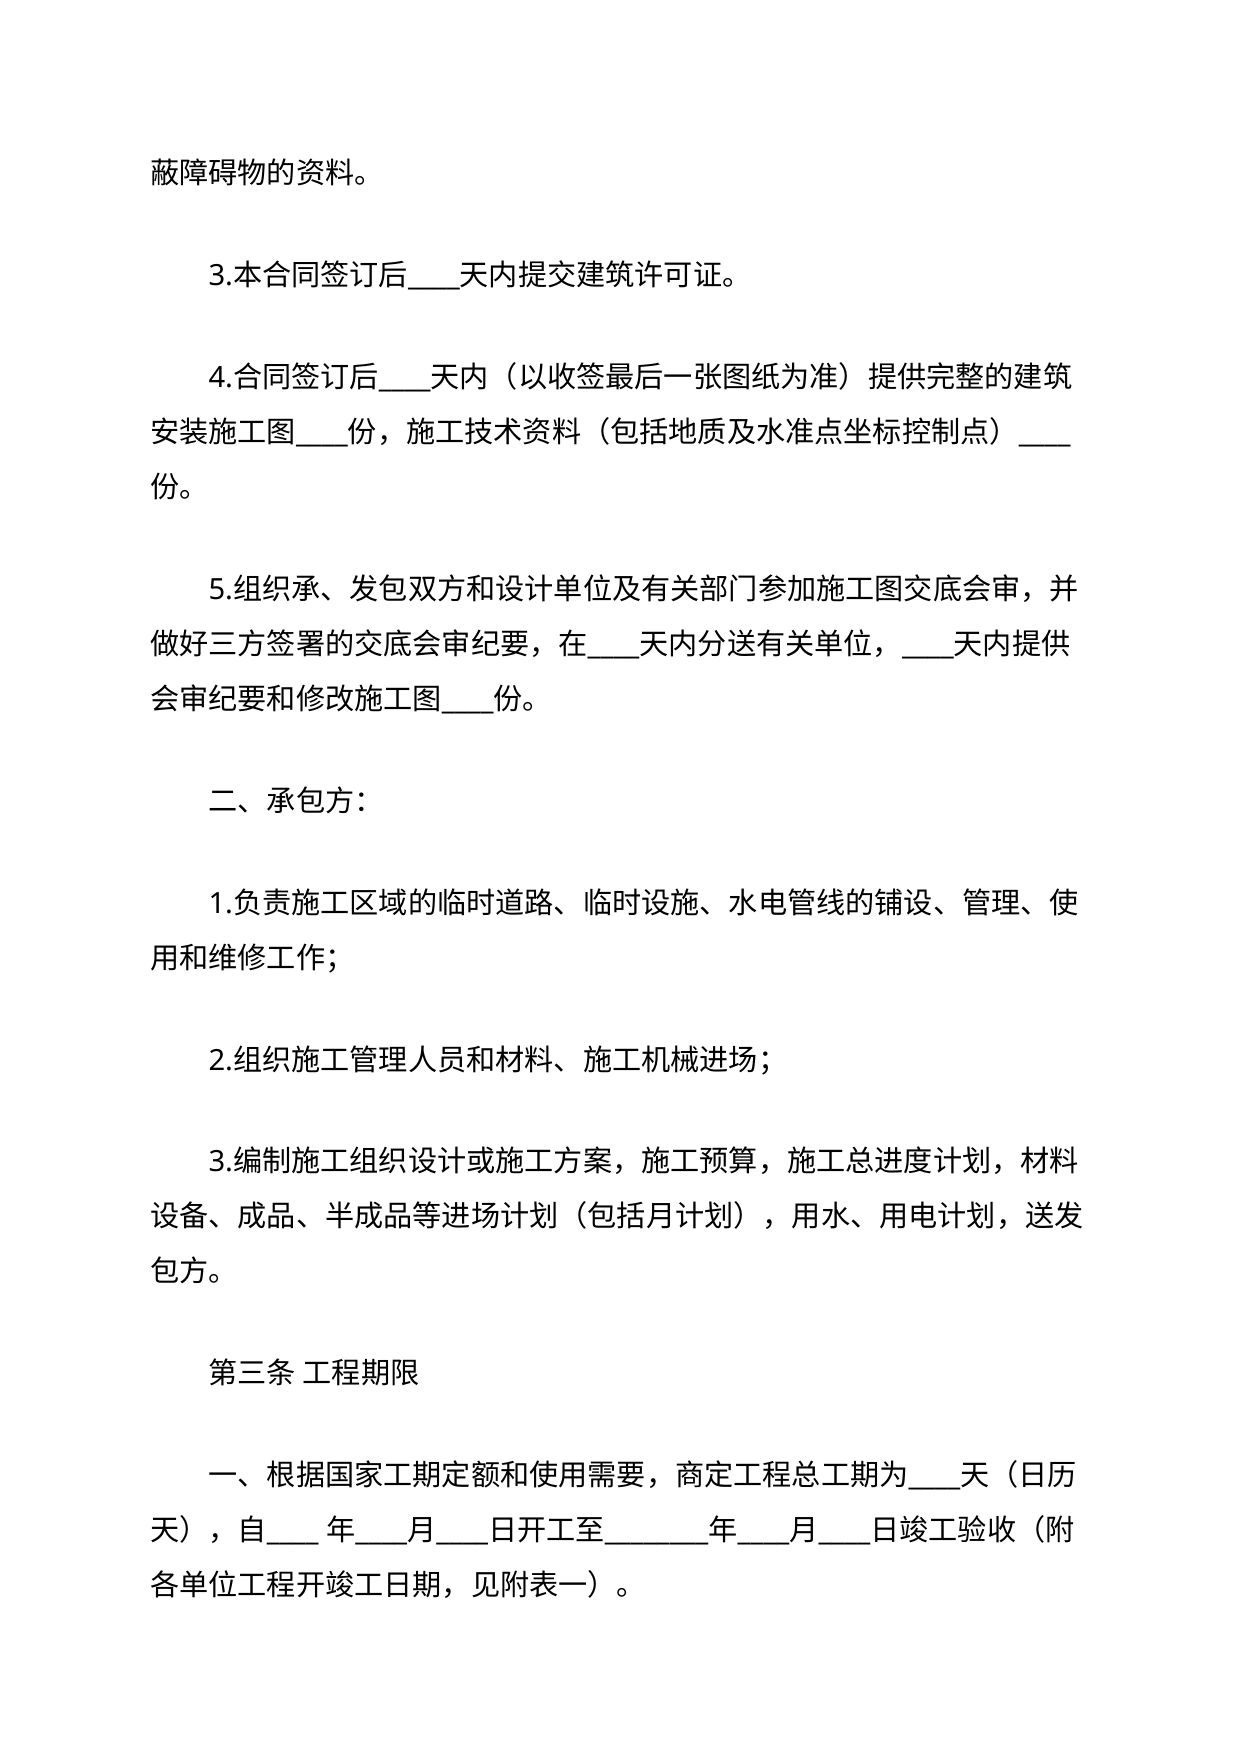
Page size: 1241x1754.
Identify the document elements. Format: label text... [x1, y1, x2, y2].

text 5.组织承、发包双方和设计单位及有关部门参加施工图交底会审，并做好三方签署的交底会审纪要，在____天内分送有关单位，____天内提供会审纪要和修改施工图____份。 [150, 566, 1090, 718]
text 一、根据国家工期定额和使用需要，商定工程总工期为____天（日历天），自____ 年____月____日开工至________年____月____日竣工验收（附各单位工程开竣工日期，见附表一）。 [150, 1451, 1090, 1604]
text 4.合同签订后____天内（以收签最后一张图纸为准）提供完整的建筑安装施工图____份，施工技术资料（包括地质及水准点坐标控制点）____份。 [150, 354, 1090, 506]
text 2.组织施工管理人员和材料、施工机械进场； [150, 1036, 1090, 1078]
text 第三条 工程期限 [150, 1350, 1090, 1392]
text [150, 150, 1090, 192]
text 3.本合同签订后____天内提交建筑许可证。 [150, 252, 1090, 294]
text 1.负责施工区域的临时道路、临时设施、水电管线的铺设、管理、使用和维修工作； [150, 879, 1090, 977]
text 二、承包方： [150, 777, 1090, 820]
text 3.编制施工组织设计或施工方案，施工预算，施工总进度计划，材料设备、成品、半成品等进场计划（包括月计划），用水、用电计划，送发包方。 [150, 1138, 1090, 1290]
